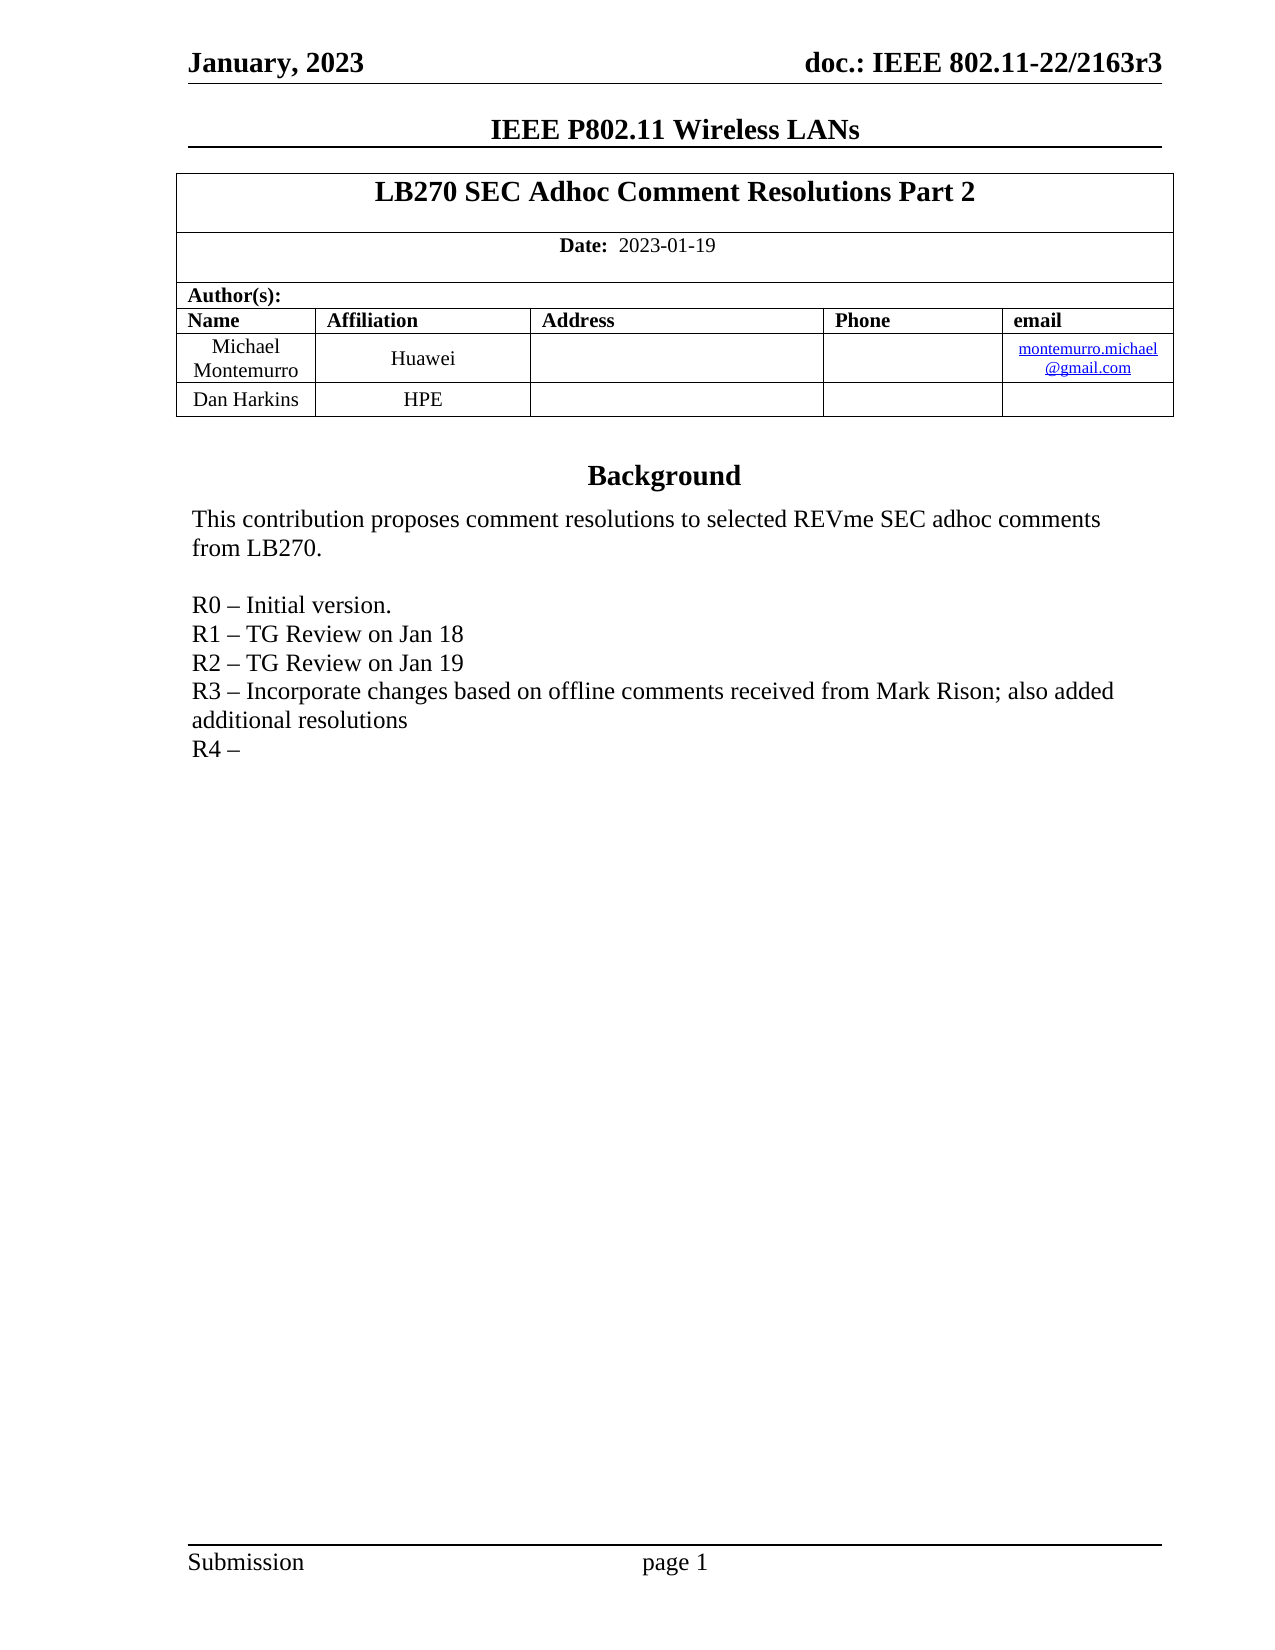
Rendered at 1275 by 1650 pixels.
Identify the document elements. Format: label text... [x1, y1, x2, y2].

table_cell montemurro.michael@gmail.com [1003, 334, 1173, 382]
table_cell [531, 334, 823, 382]
table_cell Affiliation [316, 309, 530, 332]
table_cell [1003, 383, 1173, 416]
table_cell [824, 334, 1002, 382]
table_cell Author(s): [177, 283, 1173, 307]
table_cell Address [531, 309, 823, 332]
table_cell [531, 383, 823, 416]
table_header LB270 SEC Adhoc Comment Resolutions Part 2 [177, 174, 1173, 232]
table_cell HPE [316, 383, 530, 416]
table_cell Michael Montemurro [177, 334, 315, 382]
text IEEE P802.11 Wireless LANs [187, 112, 1162, 148]
table_cell Name [177, 309, 315, 332]
table_cell Huawei [316, 334, 530, 382]
table_cell [824, 383, 1002, 416]
table_cell Phone [824, 309, 1002, 332]
table_cell Dan Harkins [177, 383, 315, 416]
table_cell email [1003, 309, 1173, 332]
table_cell Date: 2023-01-19 [177, 233, 1173, 282]
